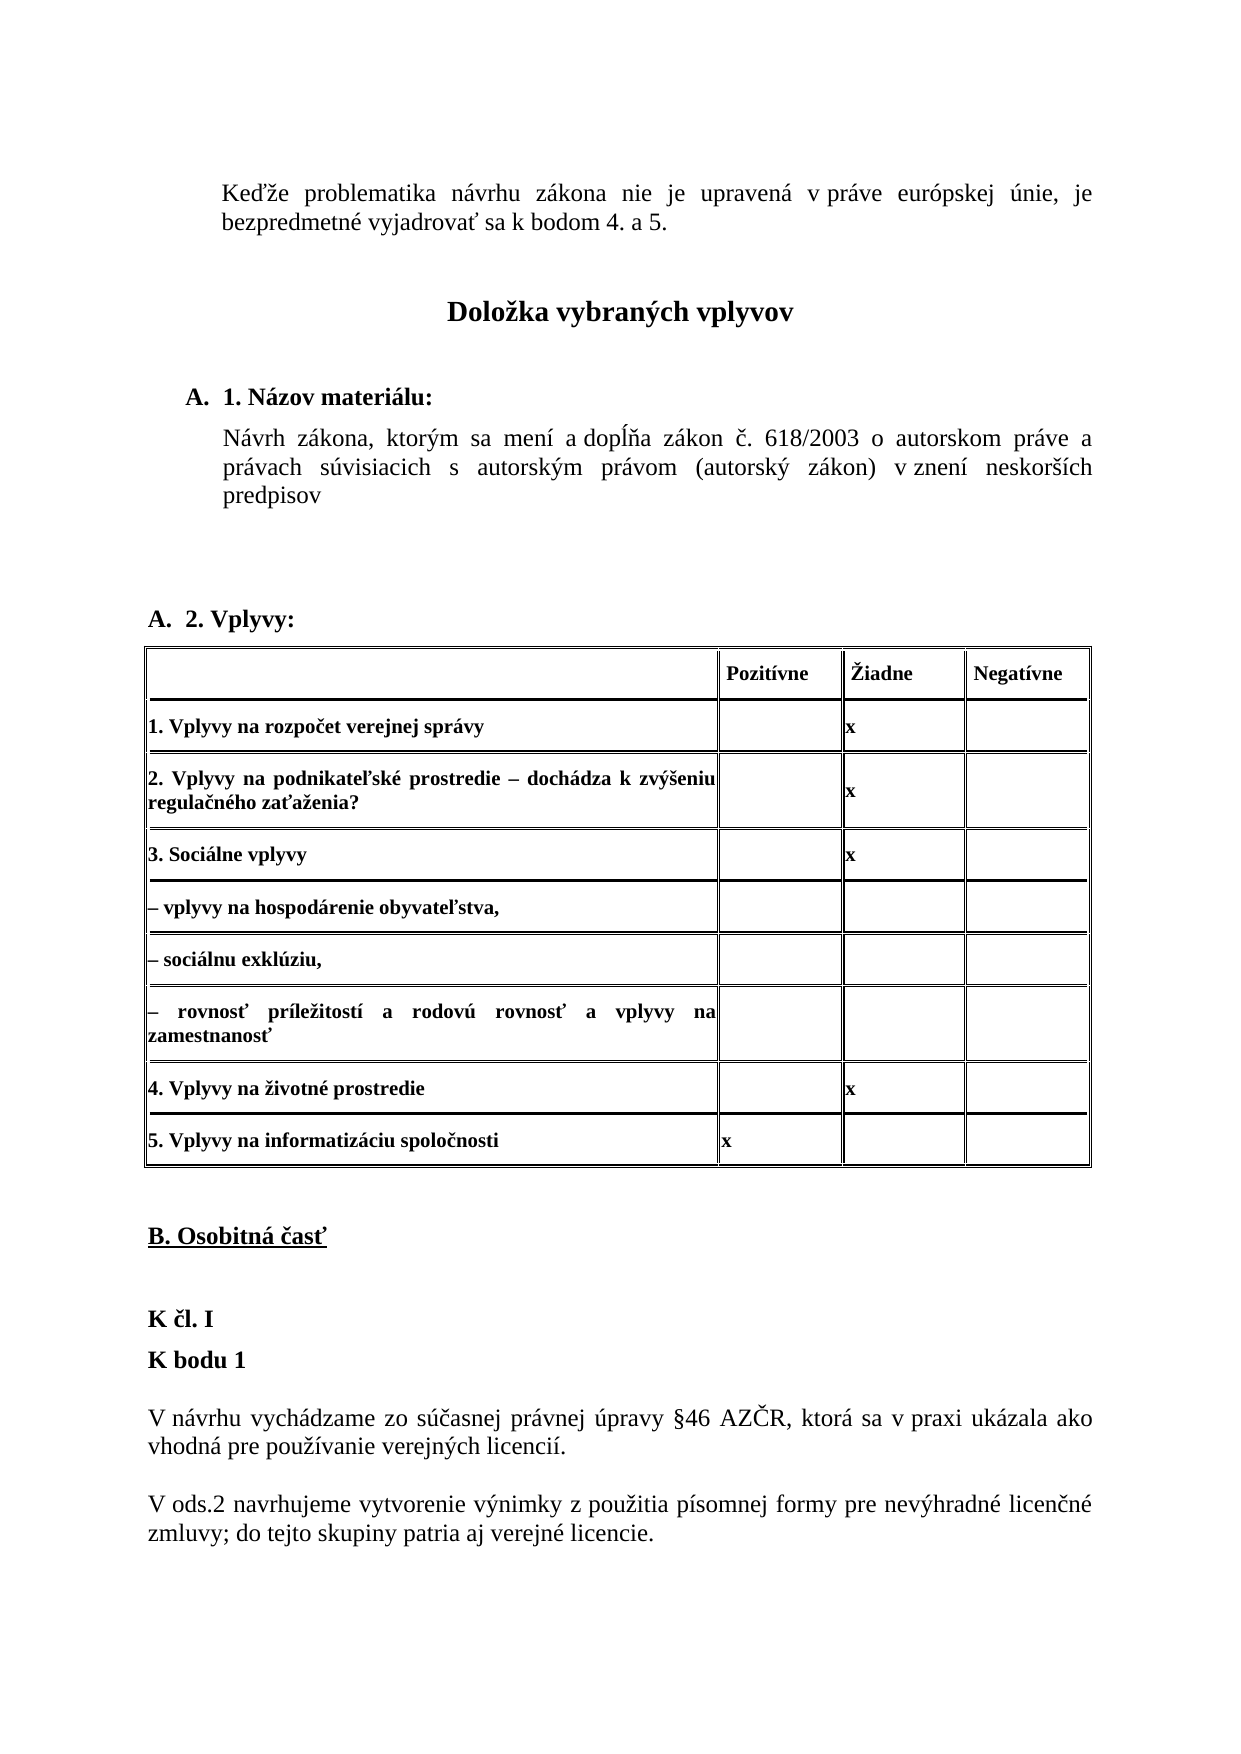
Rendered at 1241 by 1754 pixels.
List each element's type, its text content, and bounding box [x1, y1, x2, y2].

table_cell 4. Vplyvy na životné prostredie [145, 1060, 719, 1112]
table_header Žiadne [843, 649, 966, 698]
table_cell [720, 987, 841, 1060]
text Doložka vybraných vplyvov [148, 294, 1093, 328]
table_cell – rovnosť príležitostí a rodovú rovnosť a vplyvy na zamestnanosť [147, 984, 717, 1060]
table_cell [720, 701, 841, 750]
text Keďže problematika návrhu zákona nie je upravená v práve európskej únie, je bezpredmetné vyjadrovať sa k bodom 4. a 5. [221, 178, 1093, 236]
table_cell x [719, 1112, 843, 1164]
table_cell 1. Vplyvy na rozpočet verejnej správy [145, 698, 717, 750]
table_header Pozitívne [719, 647, 843, 698]
table_cell 5. Vplyvy na informatizáciu spoločnosti [147, 1112, 719, 1164]
table_cell x [845, 701, 964, 750]
table_cell [967, 750, 1089, 827]
table_cell [720, 830, 841, 879]
table_cell [720, 935, 841, 983]
table_cell [845, 882, 964, 931]
list 2. Vplyvy: [148, 604, 1093, 633]
text K bodu 1 [148, 1345, 1093, 1374]
table_cell [720, 1063, 841, 1112]
table_cell – vplyvy na hospodárenie obyvateľstva, [147, 879, 717, 931]
table_header Negatívne [966, 649, 1089, 698]
table_cell 2. Vplyvy na podnikateľské prostredie – dochádza k zvýšeniu regulačného zaťaženia? [147, 750, 717, 827]
text V ods.2 navrhujeme vytvorenie výnimky z použitia písomnej formy pre nevýhradné licenčné zmluvy; do tejto skupiny patria aj verejné licencie. [148, 1489, 1093, 1546]
text K čl. I [148, 1304, 1093, 1333]
table_cell [720, 754, 841, 827]
list 1. Názov materiálu: [185, 382, 1093, 411]
table_cell [843, 1115, 966, 1164]
table_cell [720, 882, 841, 931]
table_cell [966, 827, 1090, 879]
table_header [147, 649, 719, 698]
table_cell [967, 984, 1089, 1060]
table_cell [845, 935, 964, 983]
table_cell [845, 987, 964, 1060]
table_cell x [845, 830, 964, 879]
table_cell [966, 1112, 1089, 1164]
table_cell [967, 698, 1090, 750]
table_cell x [845, 1063, 964, 1112]
table_cell x [845, 754, 964, 827]
table_cell [967, 931, 1089, 983]
text V návrhu vychádzame zo súčasnej právnej úpravy §46 AZČR, ktorá sa v praxi ukázala ako vhodná pre používanie verejných licencií. [148, 1403, 1093, 1460]
table_cell [966, 1060, 1090, 1112]
text B. Osobitná časť [148, 1221, 1093, 1250]
table_cell 3. Sociálne vplyvy [145, 827, 719, 879]
table_cell – sociálnu exklúziu, [147, 931, 717, 983]
table_cell [967, 879, 1089, 931]
